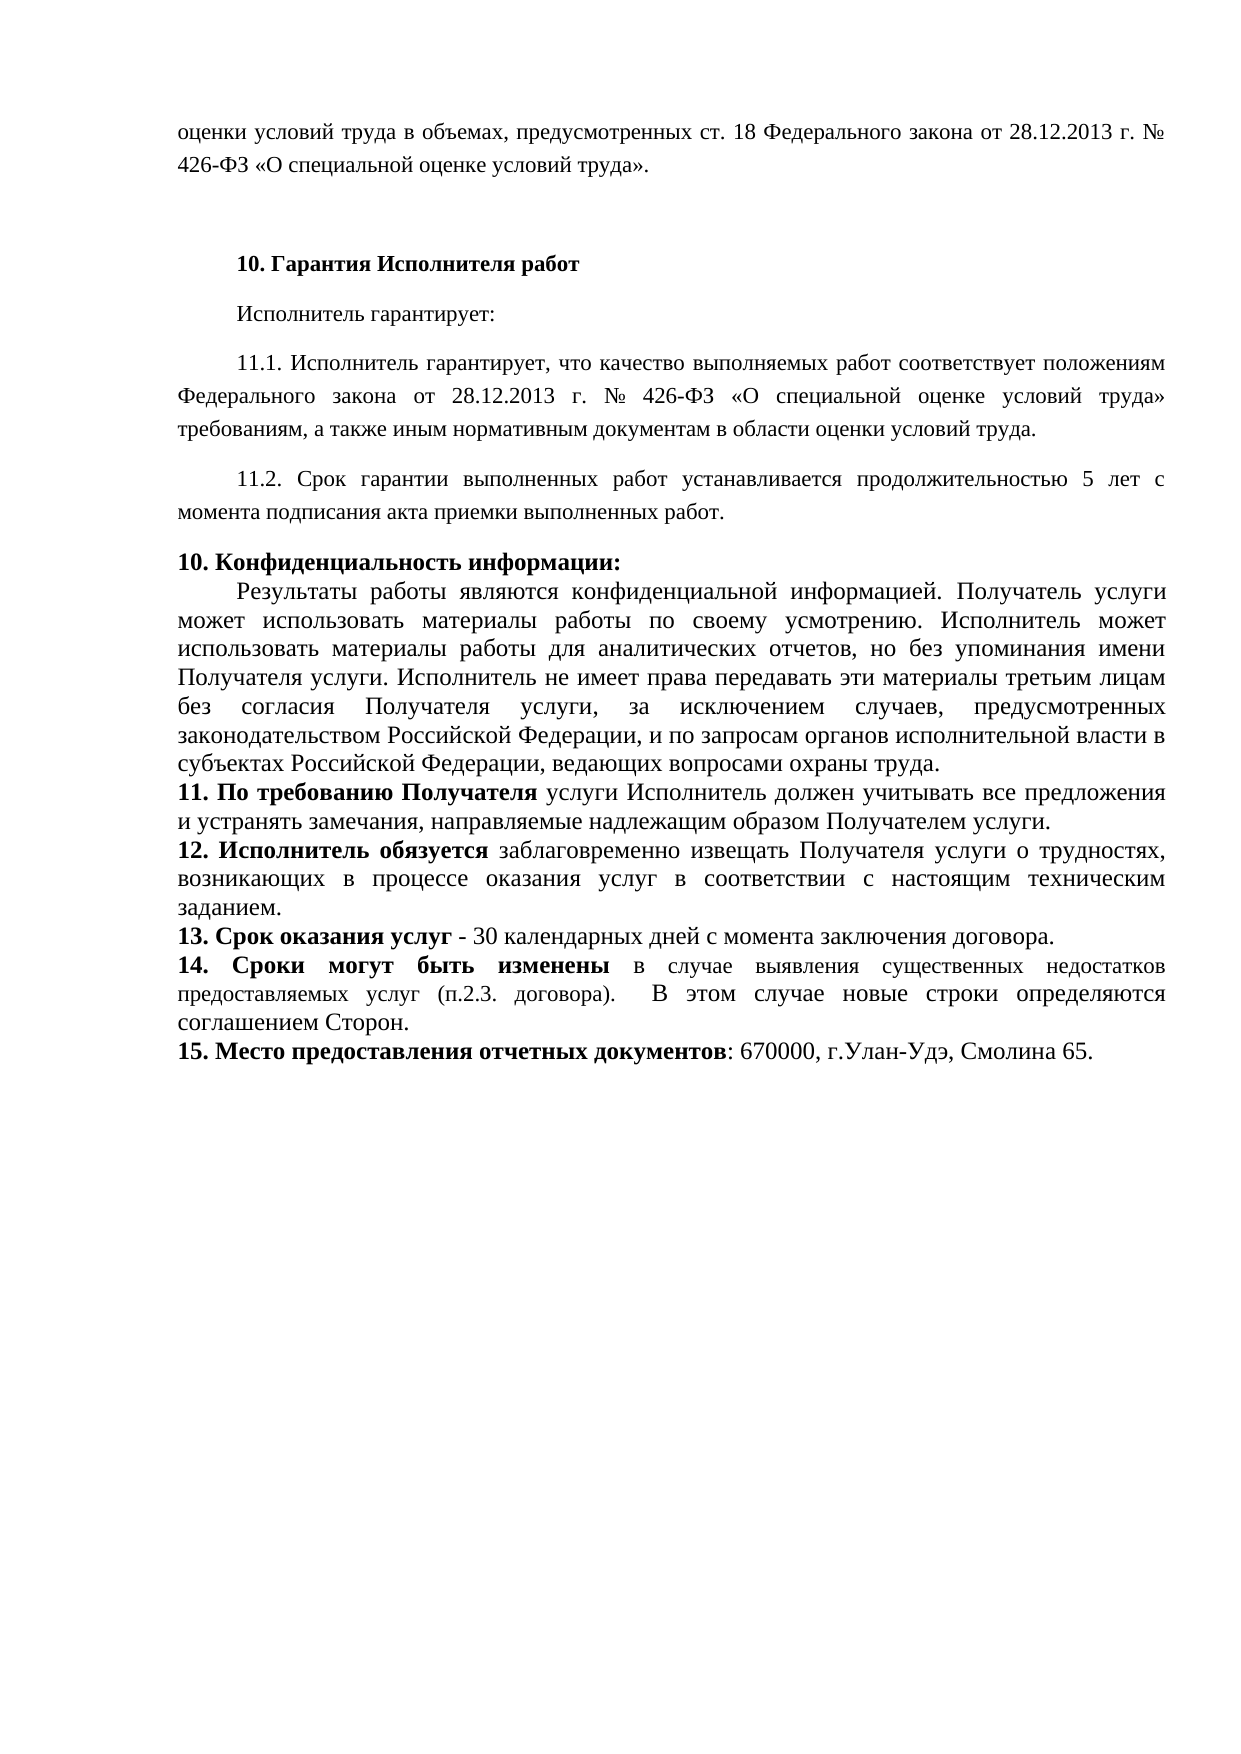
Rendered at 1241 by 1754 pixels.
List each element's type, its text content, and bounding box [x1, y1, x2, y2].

text 11.1. Исполнитель гарантирует, что качество выполняемых работ соответствует положениям Федерального закона от 28.12.2013 г. № 426-ФЗ «О специальной оценке условий труда» требованиям, а также иным нормативным документам в области оценки условий труда. [177, 349, 1167, 442]
text 11. По требованию Получателя услуги Исполнитель должен учитывать все предложения и устранять замечания, направляемые надлежащим образом Получателем услуги. [177, 777, 1167, 835]
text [177, 118, 1167, 177]
text Исполнитель гарантирует: [177, 300, 1167, 326]
text Результаты работы являются конфиденциальной информацией. Получатель услуги может использовать материалы работы по своему усмотрению. Исполнитель может использовать материалы работы для аналитических отчетов, но без упоминания имени Получателя услуги. Исполнитель не имеет права передавать эти материалы третьим лицам без согласия Получателя услуги, за исключением случаев, предусмотренных законодательством Российской Федерации, и по запросам органов исполнительной власти в субъектах Российской Федерации, ведающих вопросами охраны труда. [177, 576, 1167, 777]
text 10. Конфиденциальность информации: [177, 547, 1167, 576]
text 13. Срок оказания услуг - 30 календарных дней с момента заключения договора. [177, 921, 1167, 950]
text 10. Гарантия Исполнителя работ [177, 250, 1167, 277]
text 12. Исполнитель обязуется заблаговременно извещать Получателя услуги о трудностях, возникающих в процессе оказания услуг в соответствии с настоящим техническим заданием. [177, 835, 1167, 921]
text 15. Место предоставления отчетных документов: 670000, г.Улан-Удэ, Смолина 65. [177, 1036, 1167, 1065]
text 11.2. Срок гарантии выполненных работ устанавливается продолжительностью 5 лет с момента подписания акта приемки выполненных работ. [177, 465, 1167, 524]
text 14. Сроки могут быть изменены в случае выявления существенных недостатков предоставляемых услуг (п.2.3. договора). В этом случае новые строки определяются соглашением Сторон. [177, 950, 1167, 1036]
